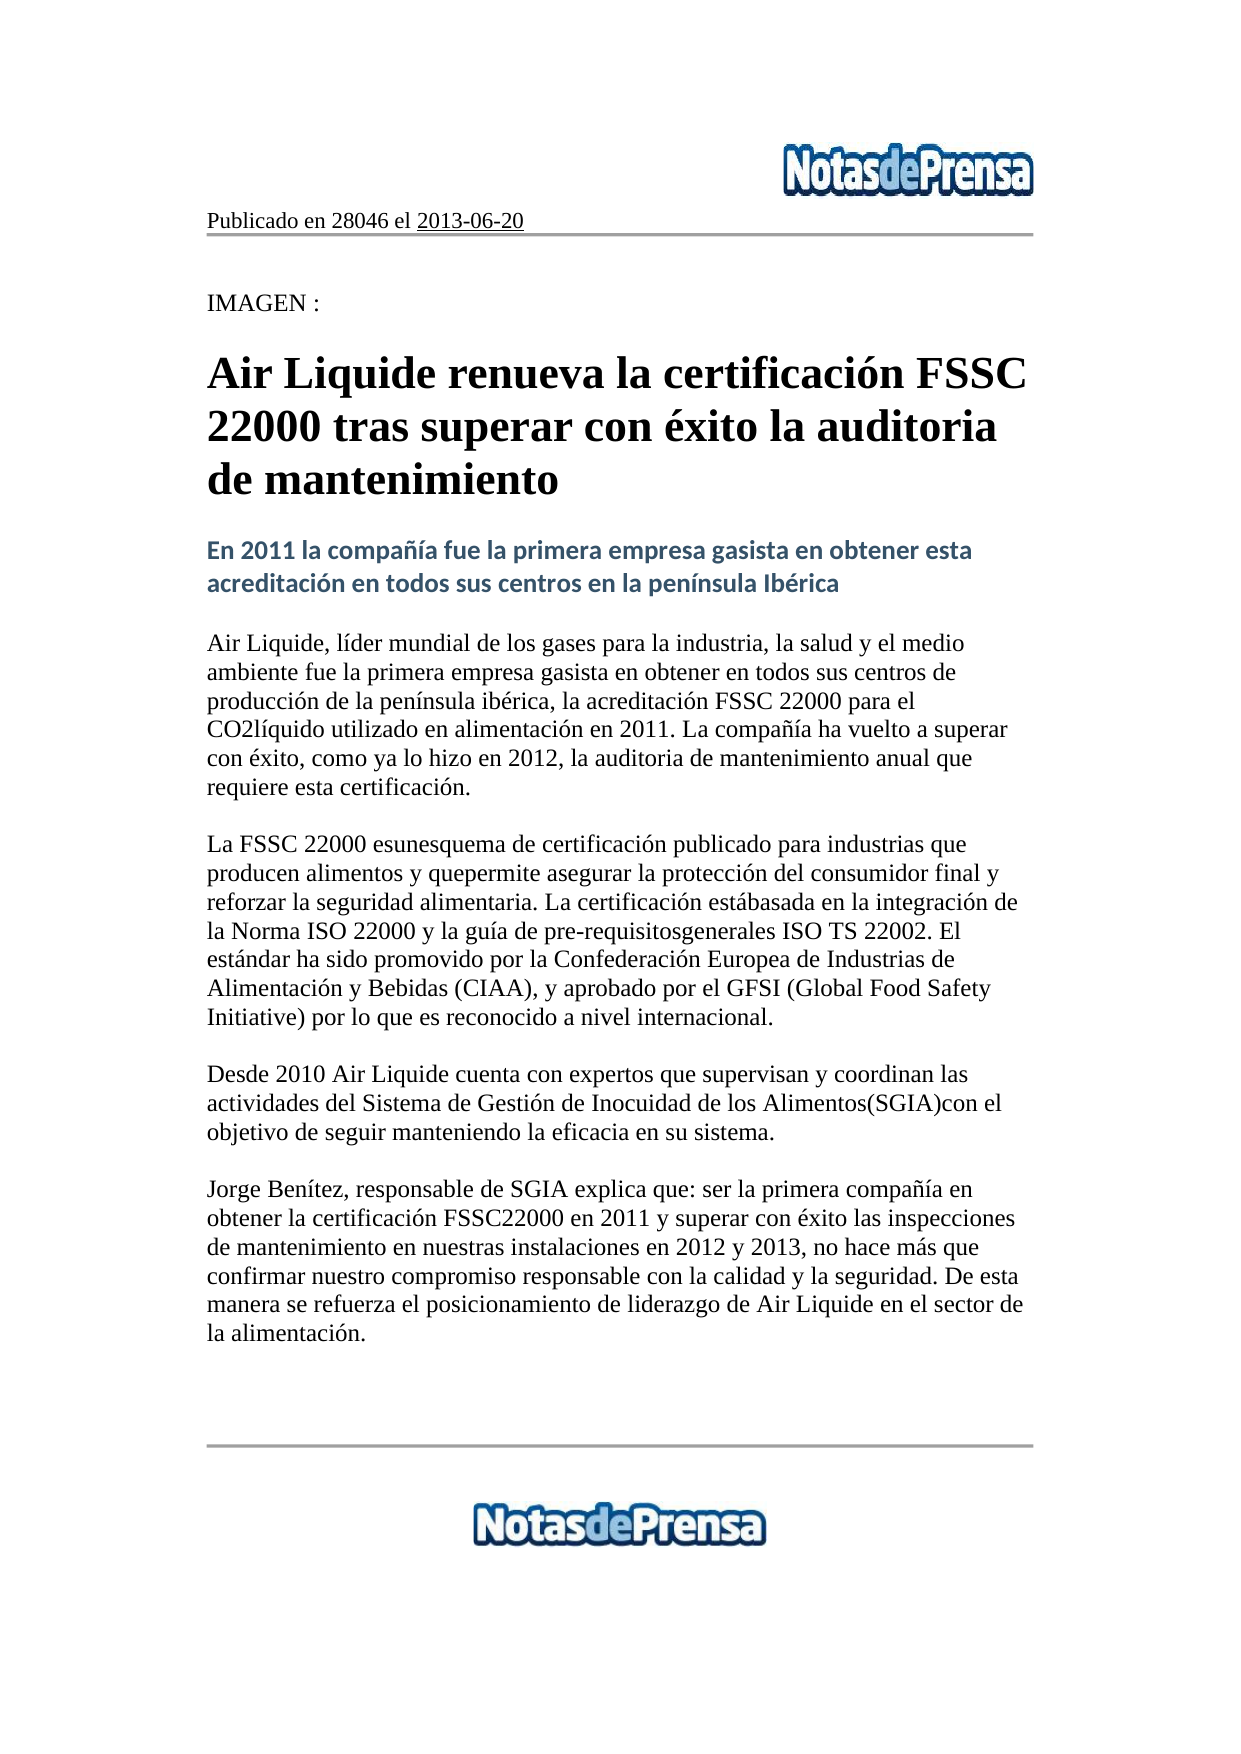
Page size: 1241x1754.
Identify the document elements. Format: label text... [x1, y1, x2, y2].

picture [473, 1501, 767, 1548]
text IMAGEN : [207, 288, 1033, 317]
text Air Liquide, líder mundial de los gases para la industria, la salud y el medio ambiente fue la primera empresa gasista en obtener en todos sus centros de producción de la península ibérica, la acreditación FSSC 22000 para el CO2líquido utilizado en alimentación en 2011. La compañía ha vuelto a superar con éxito, como ya lo hizo en 2012, la auditoria de mantenimiento anual que requiere esta certificación. La FSSC 22000 esunesquema de certificación publicado para industrias que producen alimentos y quepermite asegurar la protección del consumidor final y reforzar la seguridad alimentaria. La certificación estábasada en la integración de la Norma ISO 22000 y la guía de pre-requisitosgenerales ISO TS 22002. El estándar ha sido promovido por la Confederación Europea de Industrias de Alimentación y Bebidas (CIAA), y aprobado por el GFSI (Global Food Safety Initiative) por lo que es reconocido a nivel internacional. Desde 2010 Air Liquide cuenta con expertos que supervisan y coordinan las actividades del Sistema de Gestión de Inocuidad de los Alimentos(SGIA)con el objetivo de seguir manteniendo la eficacia en su sistema. Jorge Benítez, responsable de SGIA explica que: ser la primera compañía en obtener la certificación FSSC22000 en 2011 y superar con éxito las inspecciones de mantenimiento en nuestras instalaciones en 2012 y 2013, no hace más que confirmar nuestro compromiso responsable con la calidad y la seguridad. De esta manera se refuerza el posicionamiento de liderazgo de Air Liquide en el sector de la alimentación. [207, 628, 1033, 1404]
picture [783, 142, 1034, 199]
subtitle Air Liquide renueva la certificación FSSC 22000 tras superar con éxito la auditoria de mantenimiento [207, 346, 1033, 504]
subtitle En 2011 la compañía fue la primera empresa gasista en obtener esta acreditación en todos sus centros en la península Ibérica [207, 533, 1033, 599]
